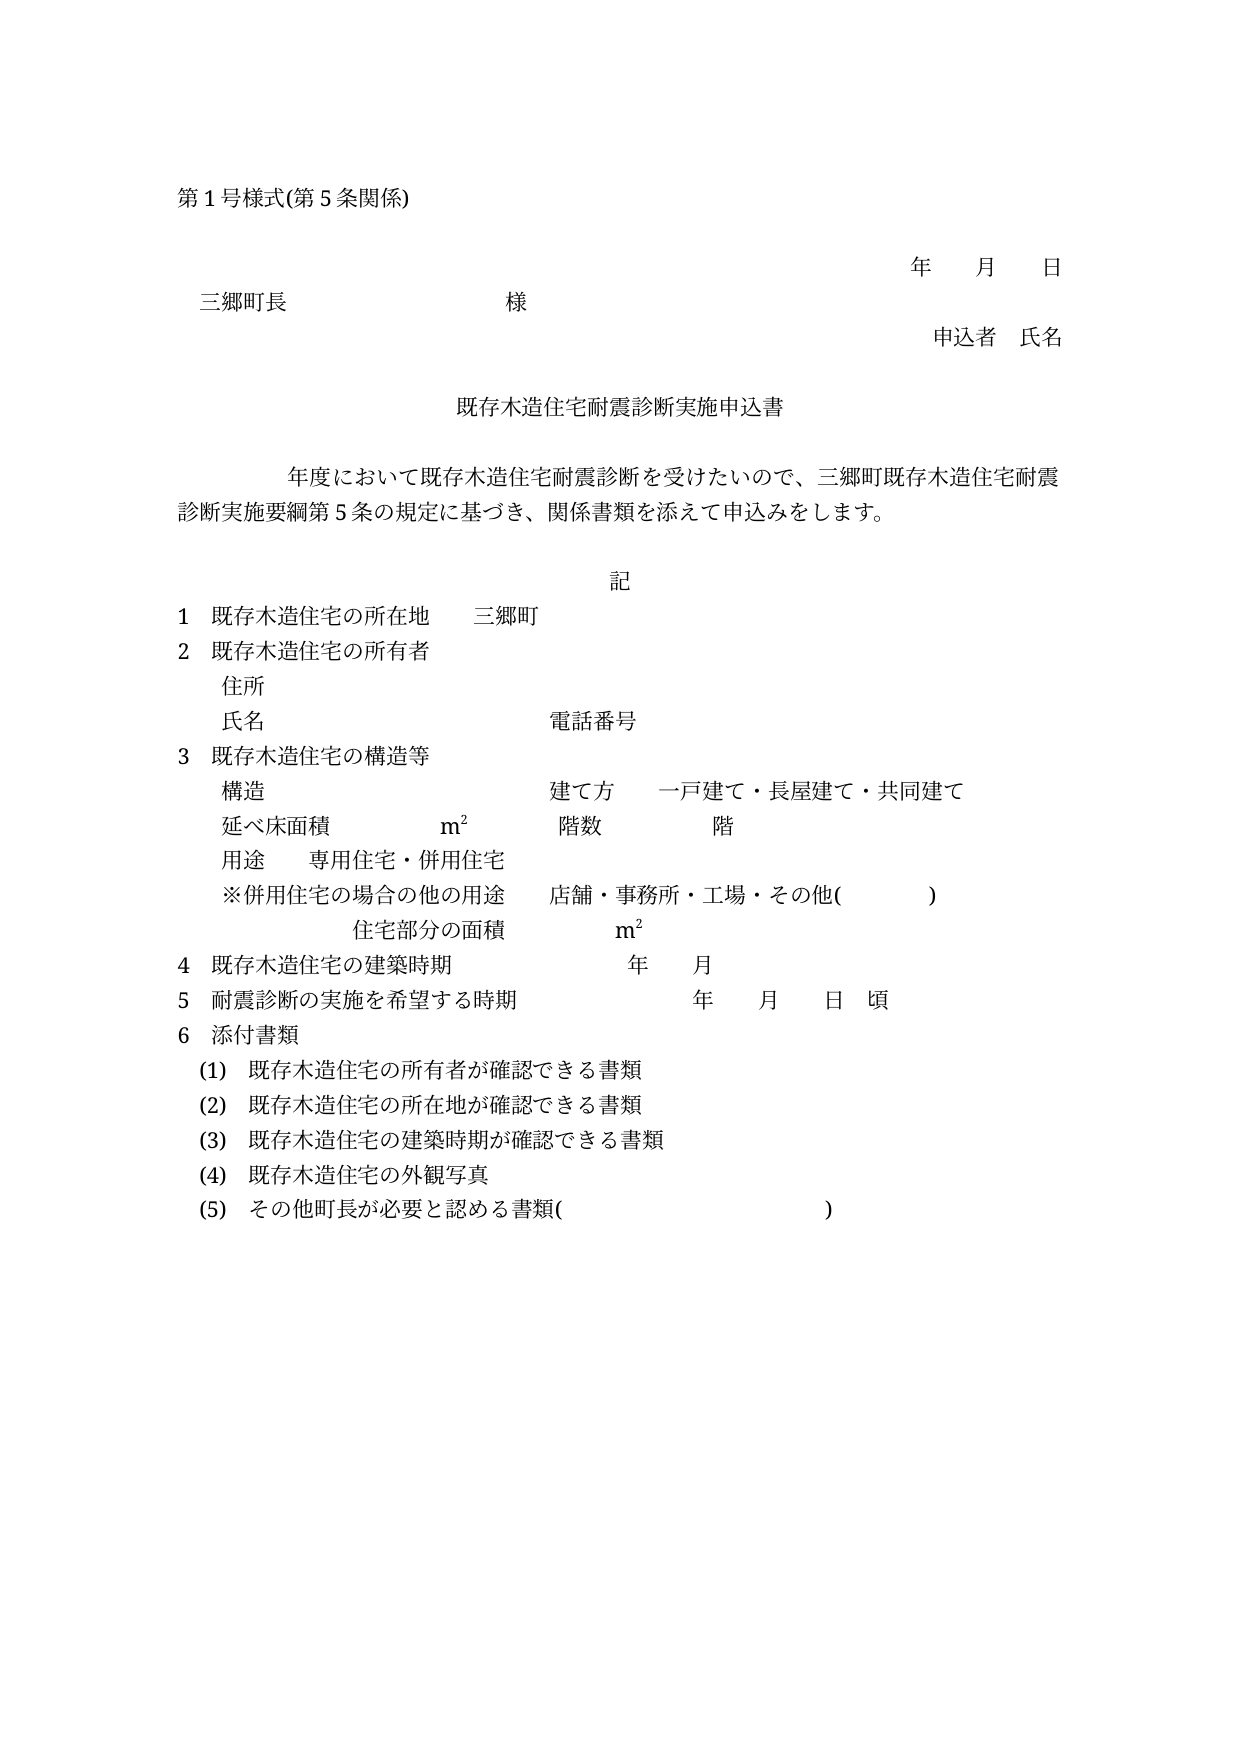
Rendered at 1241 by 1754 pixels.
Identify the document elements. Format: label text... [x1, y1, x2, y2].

text 記 [177, 563, 1063, 598]
text 構造 建て方 一戸建て・長屋建て・共同建て [177, 772, 1063, 807]
text (4) 既存木造住宅の外観写真 [177, 1156, 1063, 1191]
text 4 既存木造住宅の建築時期 年 月 [177, 947, 1063, 982]
text (3) 既存木造住宅の建築時期が確認できる書類 [177, 1121, 1063, 1156]
text (5) その他町長が必要と認める書類( ) [177, 1191, 1063, 1226]
text 既存木造住宅耐震診断実施申込書 [177, 388, 1063, 423]
text (1) 既存木造住宅の所有者が確認できる書類 [177, 1051, 1063, 1086]
text 氏名 電話番号 [177, 702, 1063, 737]
text 6 添付書類 [177, 1017, 1063, 1051]
text 年度において既存木造住宅耐震診断を受けたいので、三郷町既存木造住宅耐震診断実施要綱第5条の規定に基づき、関係書類を添えて申込みをします。 [177, 458, 1063, 528]
text 5 耐震診断の実施を希望する時期 年 月 日 頃 [177, 982, 1063, 1017]
text (2) 既存木造住宅の所在地が確認できる書類 [177, 1086, 1063, 1121]
text 1 既存木造住宅の所在地 三郷町 [177, 598, 1063, 633]
text ※併用住宅の場合の他の用途 店舗・事務所・工場・その他( ) [177, 877, 1063, 912]
text 三郷町長 様 [177, 284, 1063, 319]
text 延べ床面積 m2 階数 階 [177, 807, 1063, 842]
text 2 既存木造住宅の所有者 [177, 633, 1063, 668]
text 3 既存木造住宅の構造等 [177, 737, 1063, 772]
text 住所 [177, 668, 1063, 702]
text 年 月 日 [177, 249, 1063, 284]
text 住宅部分の面積 m2 [177, 912, 1063, 947]
text 用途 専用住宅・併用住宅 [177, 842, 1063, 877]
text 申込者 氏名 [177, 319, 1063, 353]
text 第1号様式(第5条関係) [177, 179, 1063, 214]
